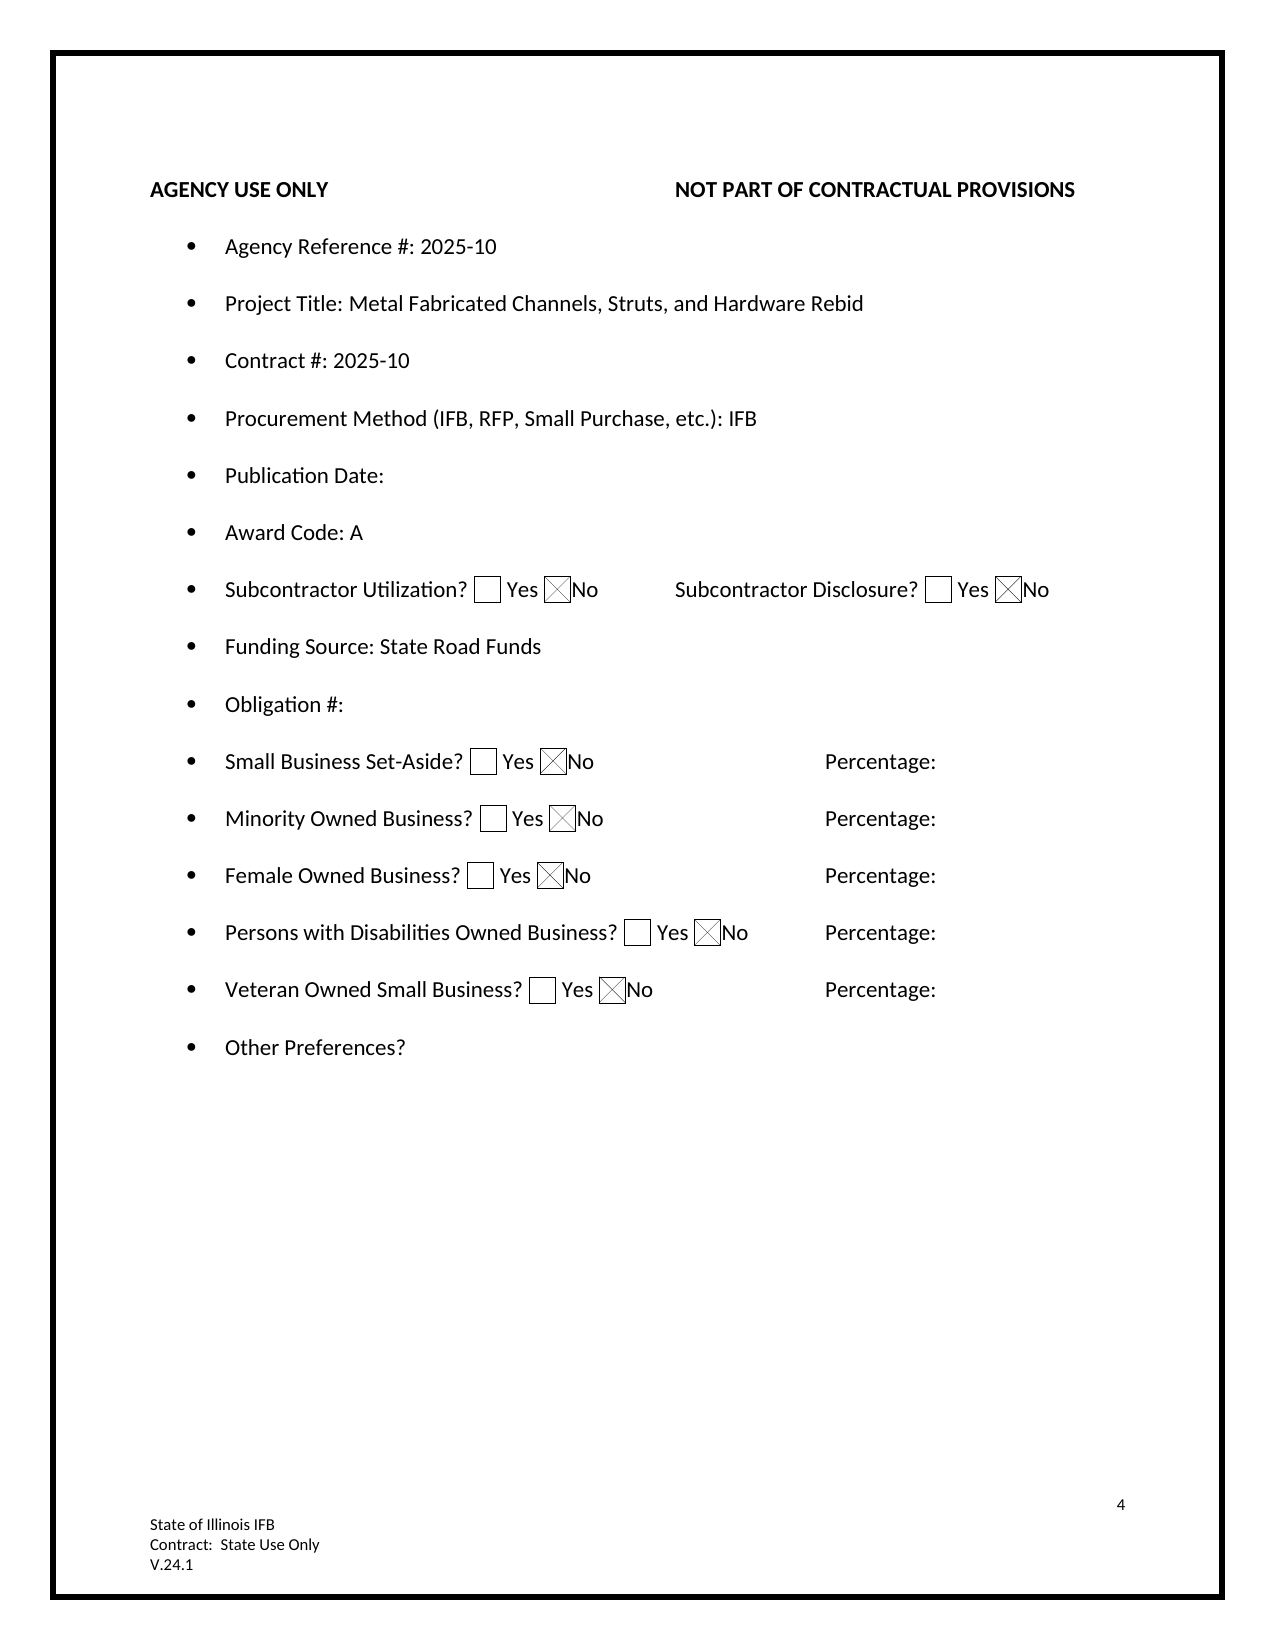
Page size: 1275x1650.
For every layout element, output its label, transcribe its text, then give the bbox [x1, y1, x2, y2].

list Contract #: 2025-10 [187, 347, 1125, 374]
list Persons with Disabilities Owned Business? Yes No Percentage: [187, 918, 1125, 946]
list Veteran Owned Small Business? Yes No Percentage: [187, 976, 599, 1004]
list Small Business Set-Aside? Yes No Percentage: [187, 747, 540, 775]
list Veteran Owned Small Business? Yes No Percentage: [626, 976, 1125, 1004]
text AGENCY USE ONLY NOT PART OF CONTRACTUAL PROVISIONS [150, 175, 1125, 203]
list Small Business Set-Aside? Yes No Percentage: [567, 747, 1125, 775]
list Obligation #: [187, 690, 1125, 718]
list Award Code: A [187, 518, 1125, 546]
list Funding Source: State Road Funds [187, 632, 1125, 661]
list Subcontractor Utilization? Yes No Subcontractor Disclosure? Yes No [187, 575, 1125, 603]
list Minority Owned Business? Yes No Percentage: [187, 804, 1125, 832]
list Female Owned Business? Yes No Percentage: [187, 861, 1125, 889]
list Project Title: [187, 289, 1125, 317]
list Other Preferences? [187, 1033, 1125, 1061]
list Agency Reference #: 2025-10 [187, 232, 1125, 260]
list Procurement Method (IFB, RFP, Small Purchase, etc.): IFB [187, 404, 1125, 432]
list Publication Date: [187, 461, 1125, 489]
